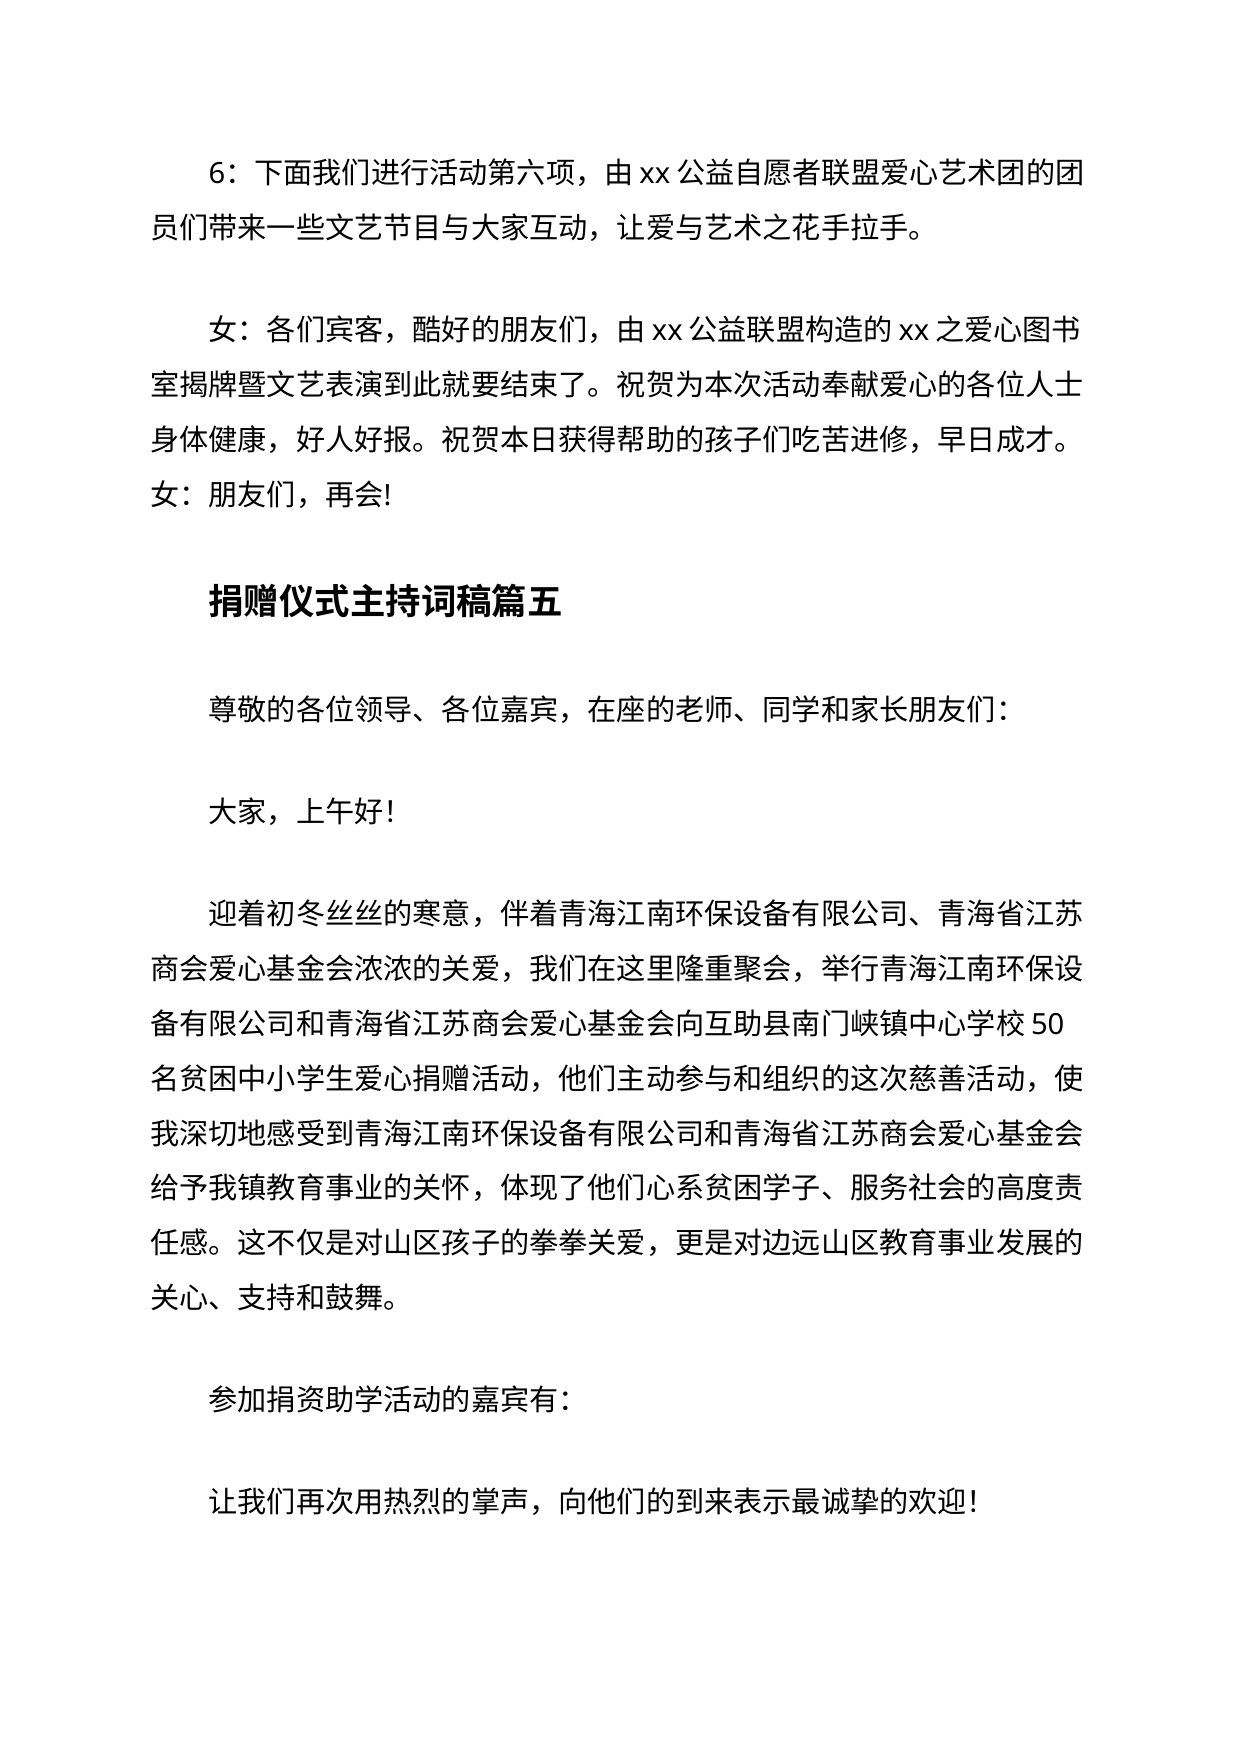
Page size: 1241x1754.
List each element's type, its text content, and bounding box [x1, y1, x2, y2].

text 尊敬的各位领导、各位嘉宾，在座的老师、同学和家长朋友们： [150, 687, 1090, 729]
text 让我们再次用热烈的掌声，向他们的到来表示最诚挚的欢迎！ [150, 1478, 1090, 1521]
text 6：下面我们进行活动第六项，由xx公益自愿者联盟爱心艺术团的团员们带来一些文艺节目与大家互动，让爱与艺术之花手拉手。 [150, 150, 1090, 247]
text 迎着初冬丝丝的寒意，伴着青海江南环保设备有限公司、青海省江苏商会爱心基金会浓浓的关爱，我们在这里隆重聚会，举行青海江南环保设备有限公司和青海省江苏商会爱心基金会向互助县南门峡镇中心学校50名贫困中小学生爱心捐赠活动，他们主动参与和组织的这次慈善活动，使我深切地感受到青海江南环保设备有限公司和青海省江苏商会爱心基金会给予我镇教育事业的关怀，体现了他们心系贫困学子、服务社会的高度责任感。这不仅是对山区孩子的拳拳关爱，更是对边远山区教育事业发展的关心、支持和鼓舞。 [150, 891, 1090, 1317]
text 参加捐资助学活动的嘉宾有： [150, 1377, 1090, 1419]
text 大家，上午好！ [150, 789, 1090, 831]
text 捐赠仪式主持词稿篇五 [150, 573, 1090, 625]
text 女：各们宾客，酷好的朋友们，由xx公益联盟构造的xx之爱心图书室揭牌暨文艺表演到此就要结束了。祝贺为本次活动奉献爱心的各位人士身体健康，好人好报。祝贺本日获得帮助的孩子们吃苦进修，早日成才。女：朋友们，再会! [150, 307, 1090, 514]
